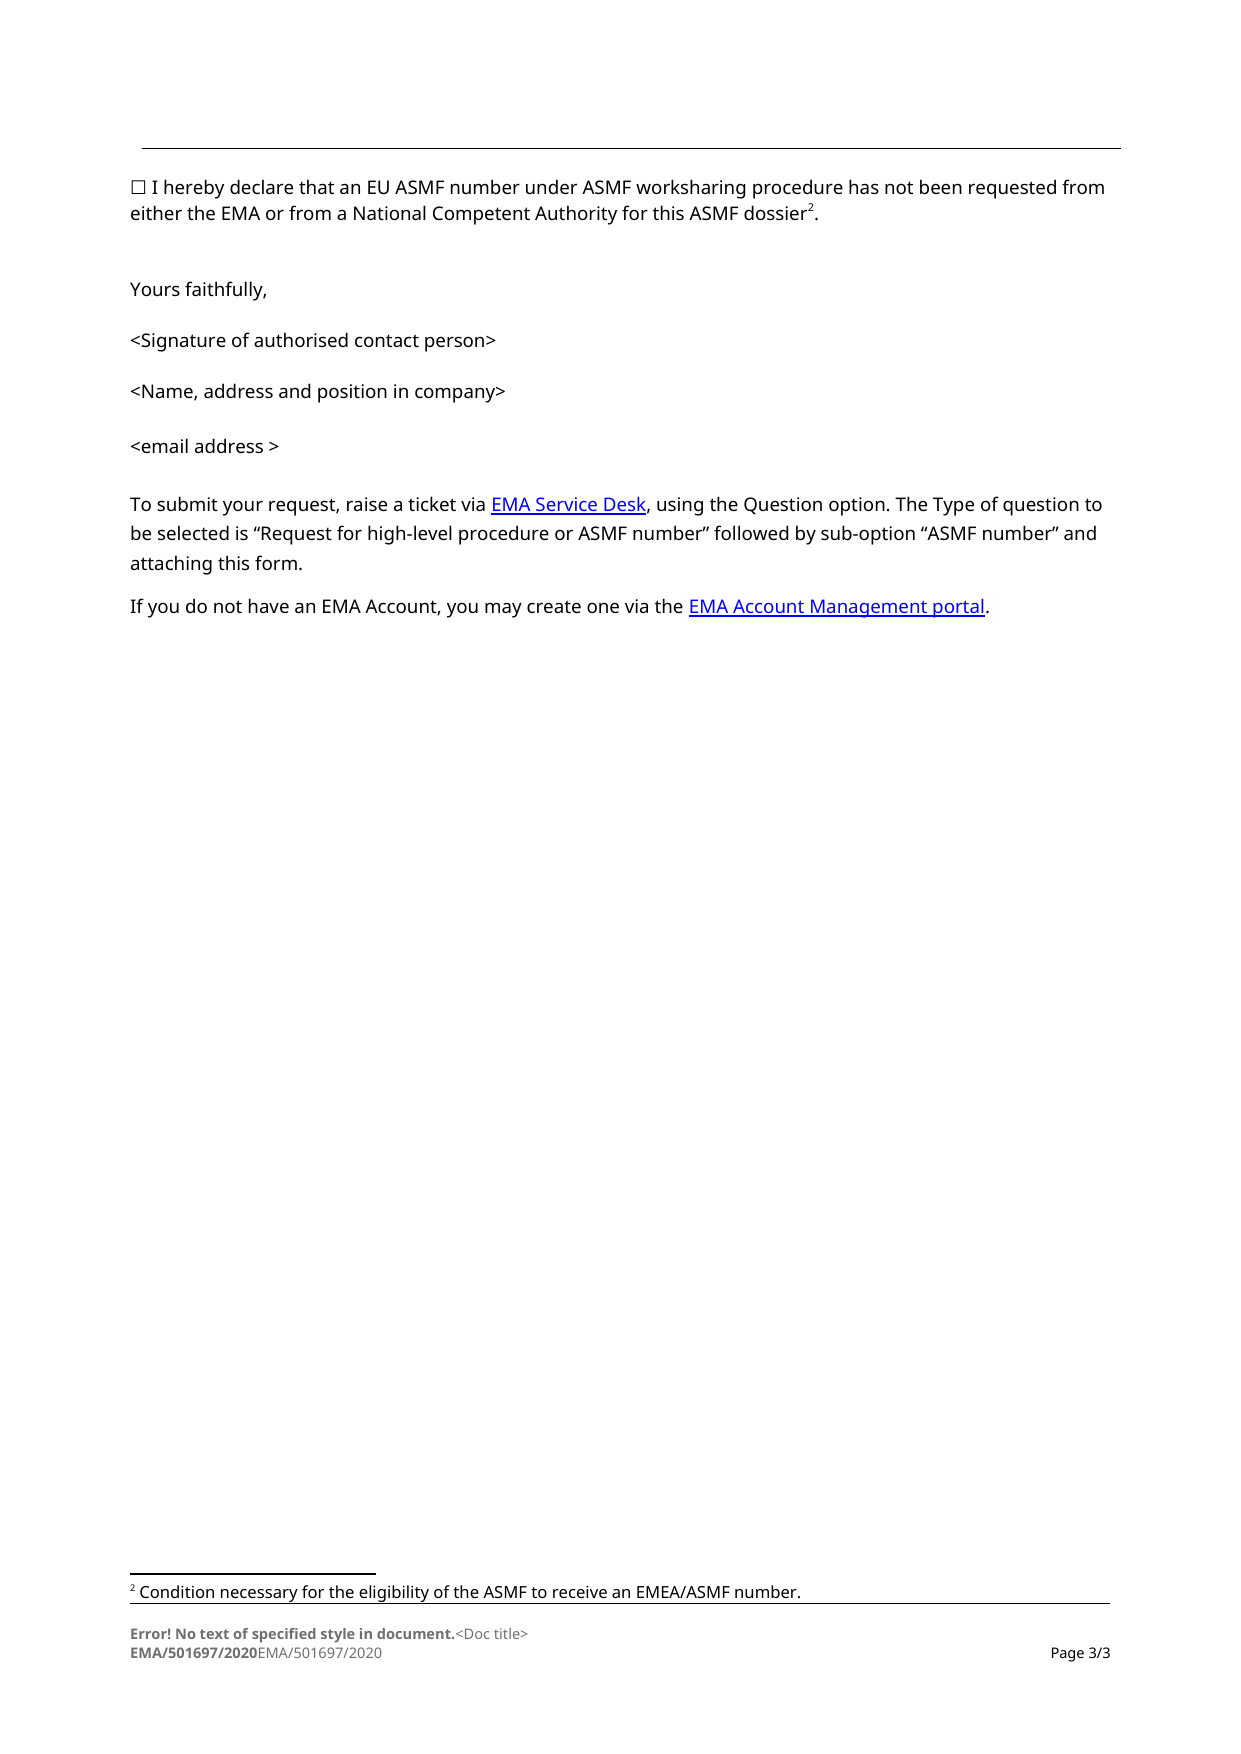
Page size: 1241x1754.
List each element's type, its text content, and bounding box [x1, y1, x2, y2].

text <Name, address and position in company> [130, 378, 1110, 404]
text <Signature of authorised contact person> [130, 327, 1110, 353]
text To submit your request, raise a ticket via EMA Service Desk, using the Question option. The Type of question to be selected is “Request for high-level procedure or ASMF number” followed by sub-option “ASMF number” and attaching this form. [130, 488, 1110, 575]
text <email address > [130, 433, 1110, 459]
text If you do not have an EMA Account, you may create one via the EMA Account Management portal. [130, 590, 1110, 619]
text Yours faithfully, [130, 276, 1110, 302]
text I hereby declare that an EU ASMF number under ASMF worksharing procedure has not been requested from either the EMA or from a National Competent Authority for this ASMF dossier. [130, 174, 1110, 225]
